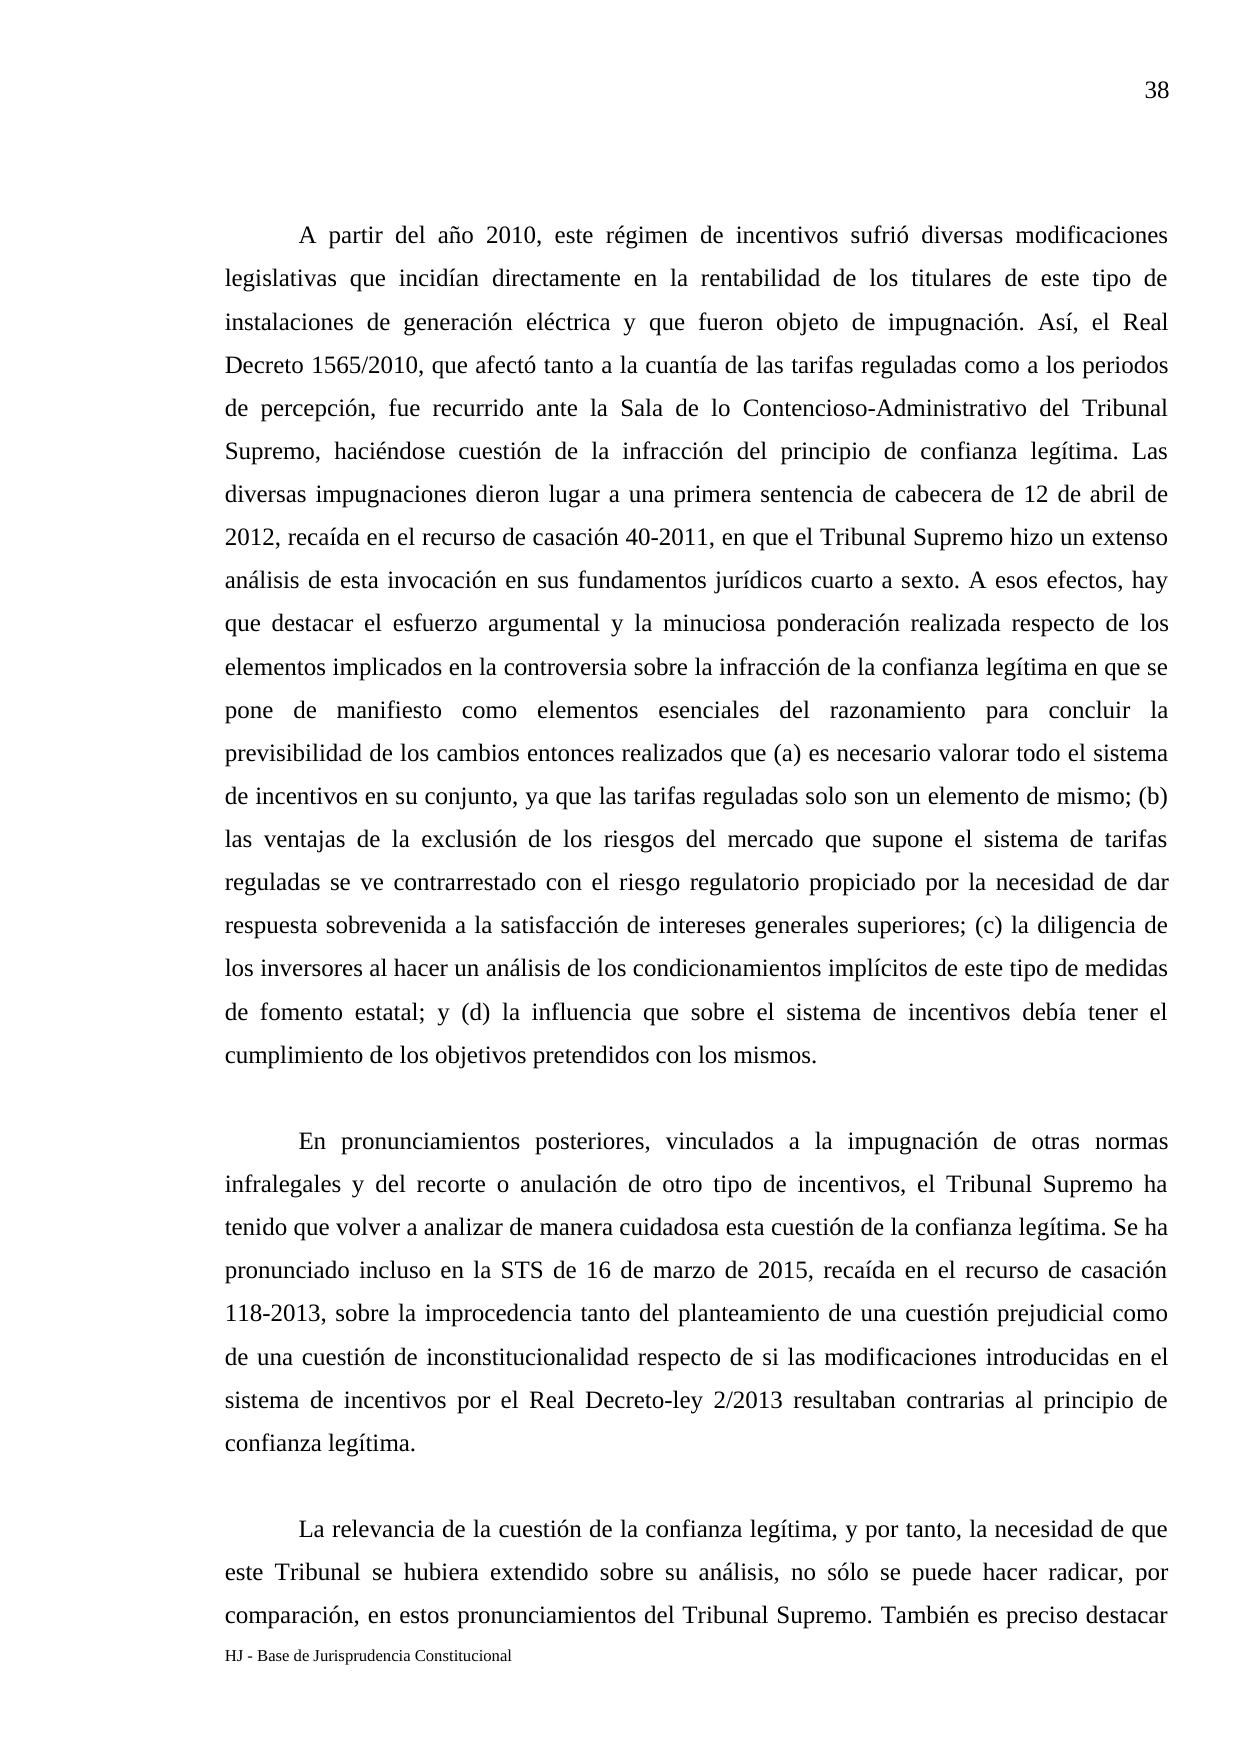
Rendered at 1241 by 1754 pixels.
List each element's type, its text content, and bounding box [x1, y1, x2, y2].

text En pronunciamientos posteriores, vinculados a la impugnación de otras normas infralegales y del recorte o anulación de otro tipo de incentivos, el Tribunal Supremo ha tenido que volver a analizar de manera cuidadosa esta cuestión de la confianza legítima. Se ha pronunciado incluso en la STS de 16 de marzo de 2015, recaída en el recurso de casación 118-2013, sobre la improcedencia tanto del planteamiento de una cuestión prejudicial como de una cuestión de inconstitucionalidad respecto de si las modificaciones introducidas en el sistema de incentivos por el Real Decreto-ley 2/2013 resultaban contrarias al principio de confianza legítima. [224, 1126, 1169, 1457]
text A partir del año 2010, este régimen de incentivos sufrió diversas modificaciones legislativas que incidían directamente en la rentabilidad de los titulares de este tipo de instalaciones de generación eléctrica y que fueron objeto de impugnación. Así, el Real Decreto 1565/2010, que afectó tanto a la cuantía de las tarifas reguladas como a los periodos de percepción, fue recurrido ante la Sala de lo Contencioso-Administrativo del Tribunal Supremo, haciéndose cuestión de la infracción del principio de confianza legítima. Las diversas impugnaciones dieron lugar a una primera sentencia de cabecera de 12 de abril de 2012, recaída en el recurso de casación 40-2011, en que el Tribunal Supremo hizo un extenso análisis de esta invocación en sus fundamentos jurídicos cuarto a sexto. A esos efectos, hay que destacar el esfuerzo argumental y la minuciosa ponderación realizada respecto de los elementos implicados en la controversia sobre la infracción de la confianza legítima en que se pone de manifiesto como elementos esenciales del razonamiento para concluir la previsibilidad de los cambios entonces realizados que (a) es necesario valorar todo el sistema de incentivos en su conjunto, ya que las tarifas reguladas solo son un elemento de mismo; (b) las ventajas de la exclusión de los riesgos del mercado que supone el sistema de tarifas reguladas se ve contrarrestado con el riesgo regulatorio propiciado por la necesidad de dar respuesta sobrevenida a la satisfacción de intereses generales superiores; (c) la diligencia de los inversores al hacer un análisis de los condicionamientos implícitos de este tipo de medidas de fomento estatal; y (d) la influencia que sobre el sistema de incentivos debía tener el cumplimiento de los objetivos pretendidos con los mismos. [224, 220, 1169, 1068]
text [224, 1514, 1169, 1629]
